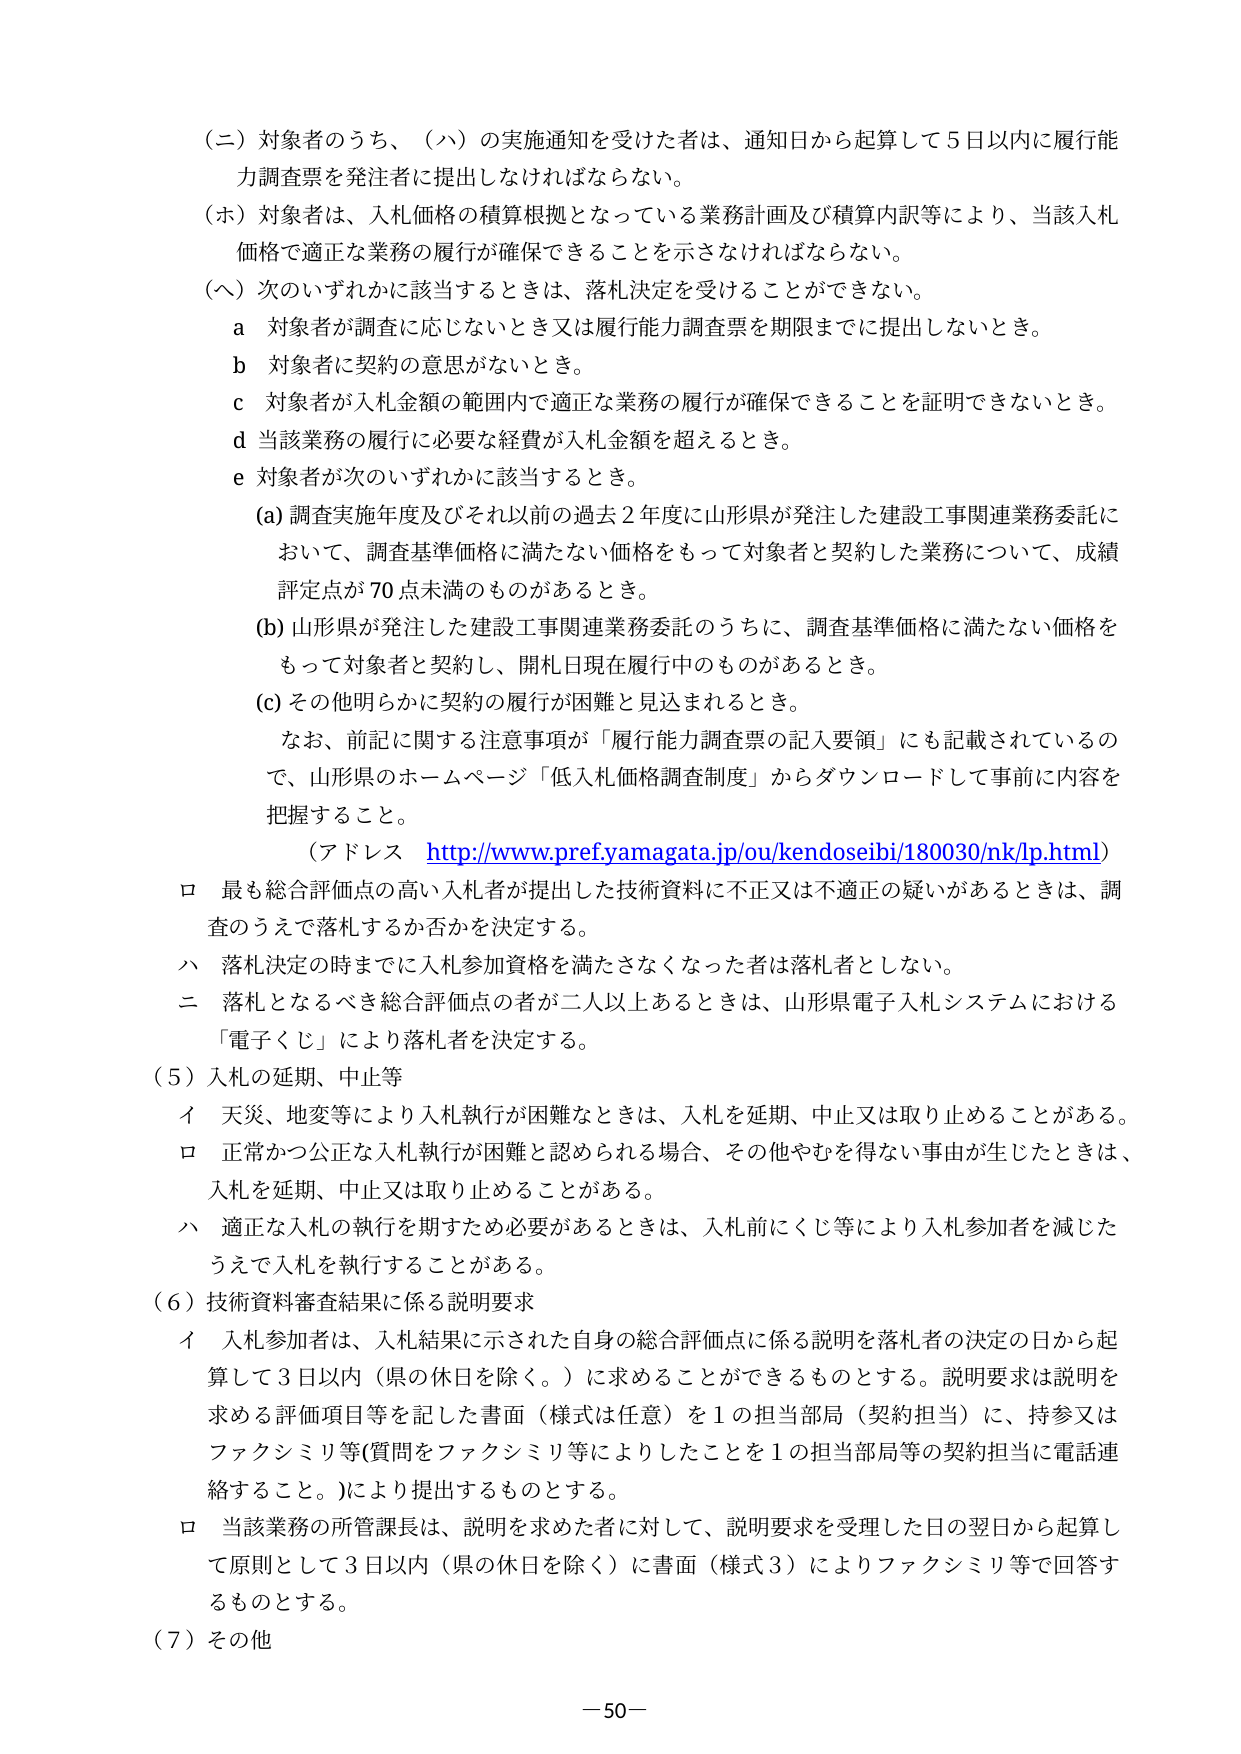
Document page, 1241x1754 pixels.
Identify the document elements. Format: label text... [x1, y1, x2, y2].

text （７）その他 [141, 1618, 1122, 1656]
text (a) 調査実施年度及びそれ以前の過去２年度に山形県が発注した建設工事関連業務委託において、調査基準価格に満たない価格をもって対象者と契約した業務について、成績評定点が70点未満のものがあるとき。 [256, 493, 1122, 606]
text （ニ）対象者のうち、（ハ）の実施通知を受けた者は、通知日から起算して５日以内に履行能力調査票を発注者に提出しなければならない。 [192, 118, 1122, 193]
text (b) 山形県が発注した建設工事関連業務委託のうちに、調査基準価格に満たない価格をもって対象者と契約し、開札日現在履行中のものがあるとき。 [256, 606, 1122, 681]
text ロ 正常かつ公正な入札執行が困難と認められる場合、その他やむを得ない事由が生じたときは、入札を延期、中止又は取り止めることがある。 [177, 1131, 1122, 1206]
text （６）技術資料審査結果に係る説明要求 [141, 1281, 1122, 1318]
text ロ 最も総合評価点の高い入札者が提出した技術資料に不正又は不適正の疑いがあるときは、調査のうえで落札するか否かを決定する。 [177, 868, 1122, 943]
text イ 天災、地変等により入札執行が困難なときは、入札を延期、中止又は取り止めることがある。 [177, 1093, 1122, 1131]
text （５）入札の延期、中止等 [141, 1056, 1122, 1093]
text イ 入札参加者は、入札結果に示された自身の総合評価点に係る説明を落札者の決定の日から起算して３日以内（県の休日を除く。）に求めることができるものとする。説明要求は説明を求める評価項目等を記した書面（様式は任意）を１の担当部局（契約担当）に、持参又はファクシミリ等(質問をファクシミリ等によりしたことを１の担当部局等の契約担当に電話連絡すること。)により提出するものとする。 [177, 1318, 1122, 1506]
text なお、前記に関する注意事項が「履行能力調査票の記入要領」にも記載されているので、山形県のホームページ「低入札価格調査制度」からダウンロードして事前に内容を把握すること。 [266, 718, 1122, 831]
text (c) その他明らかに契約の履行が困難と見込まれるとき。 [256, 681, 1122, 718]
text a 対象者が調査に応じないとき又は履行能力調査票を期限までに提出しないとき。 [233, 306, 1122, 343]
text ハ 落札決定の時までに入札参加資格を満たさなくなった者は落札者としない。 [177, 943, 1122, 981]
text （ホ）対象者は、入札価格の積算根拠となっている業務計画及び積算内訳等により、当該入札価格で適正な業務の履行が確保できることを示さなければならない。 [192, 193, 1122, 268]
text ニ 落札となるべき総合評価点の者が二人以上あるときは、山形県電子入札システムにおける「電子くじ」により落札者を決定する。 [177, 981, 1122, 1056]
text b 対象者に契約の意思がないとき。 [233, 343, 1122, 381]
text e 対象者が次のいずれかに該当するとき。 [233, 456, 1122, 493]
text ロ 当該業務の所管課長は、説明を求めた者に対して、説明要求を受理した日の翌日から起算して原則として３日以内（県の休日を除く）に書面（様式３）によりファクシミリ等で回答するものとする。 [177, 1506, 1122, 1618]
text c 対象者が入札金額の範囲内で適正な業務の履行が確保できることを証明できないとき。 [233, 381, 1122, 418]
text ハ 適正な入札の執行を期すため必要があるときは、入札前にくじ等により入札参加者を減じたうえで入札を執行することがある。 [177, 1206, 1122, 1281]
text （へ）次のいずれかに該当するときは、落札決定を受けることができない。 [192, 268, 1122, 306]
text （アドレス http://www.pref.yamagata.jp/ou/kendoseibi/180030/nk/lp.html） [187, 831, 1122, 868]
text d 当該業務の履行に必要な経費が入札金額を超えるとき。 [233, 418, 1122, 456]
